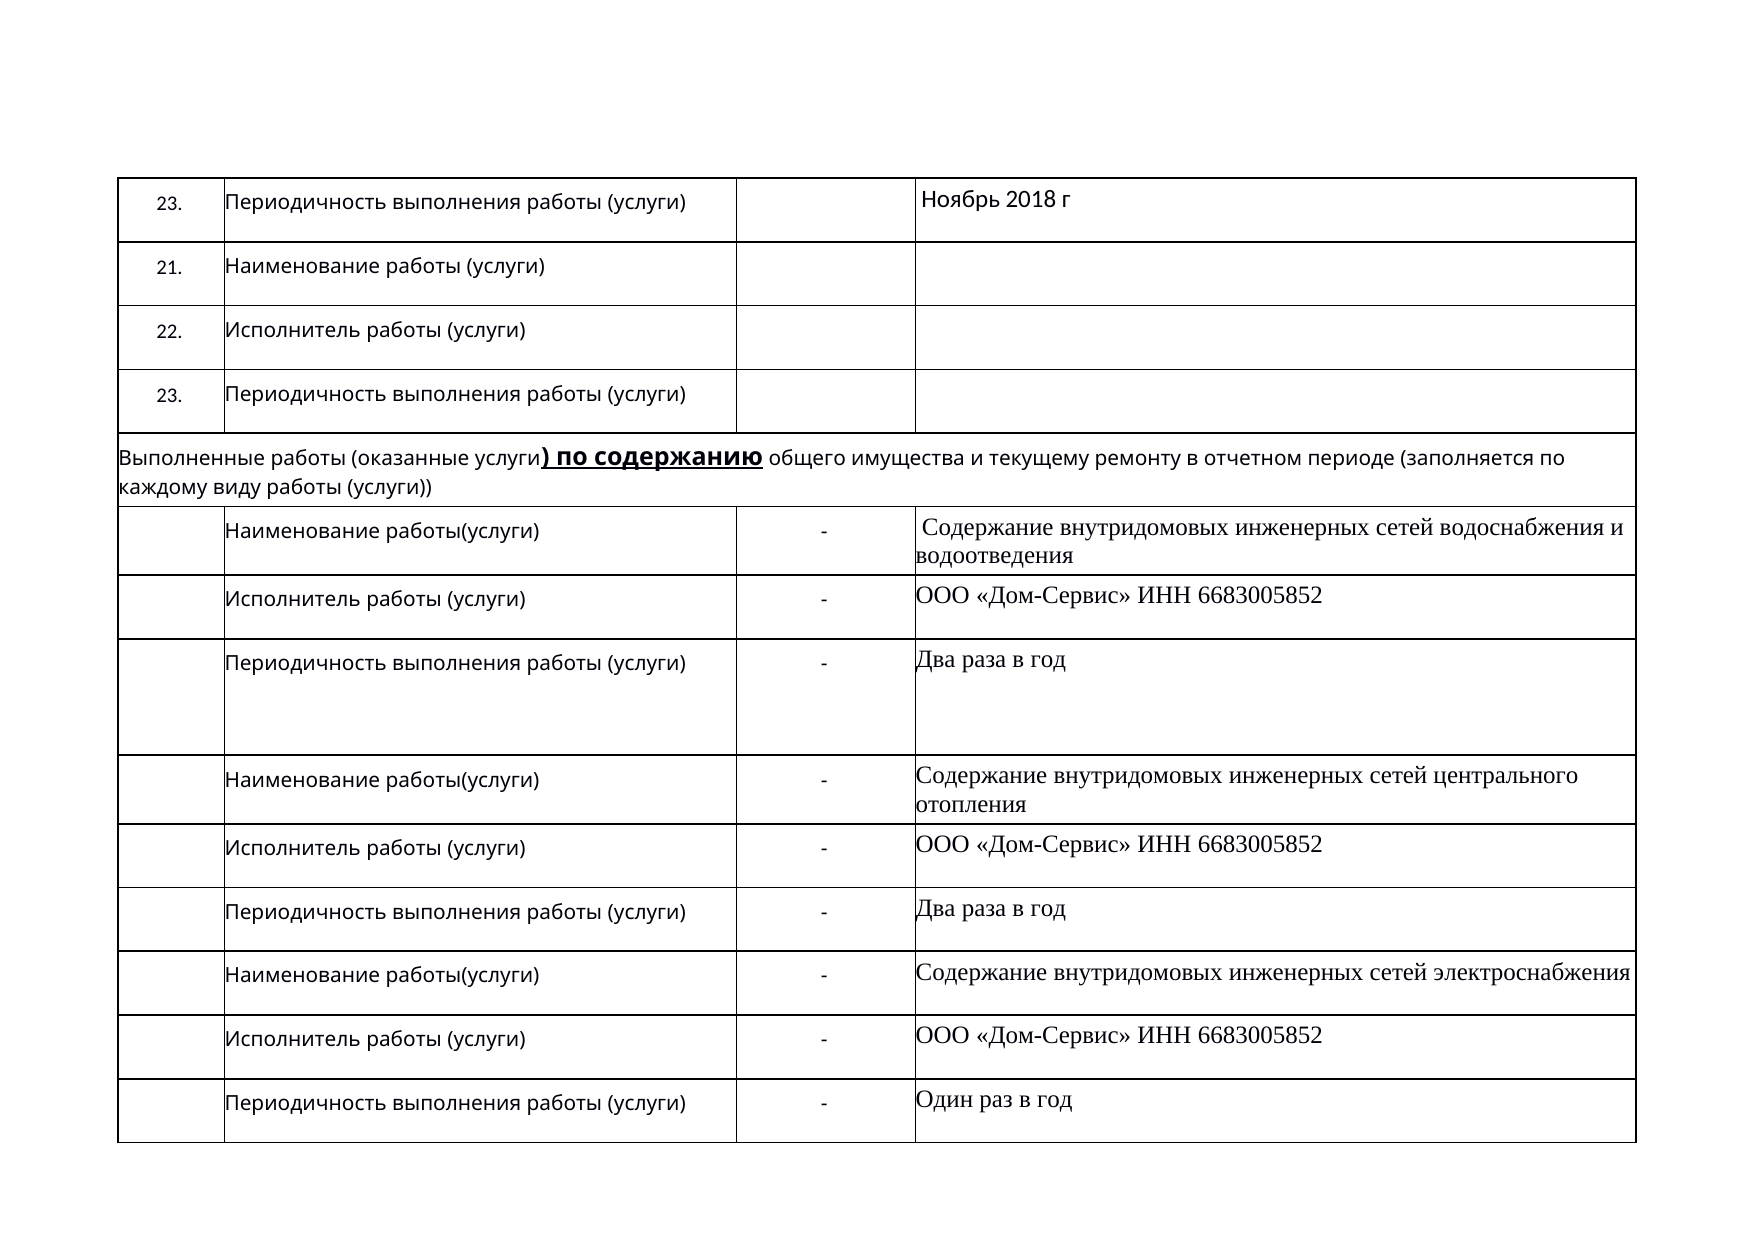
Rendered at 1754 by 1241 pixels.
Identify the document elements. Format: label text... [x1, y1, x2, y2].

table_cell [119, 756, 224, 823]
table_cell Наименование работы (услуги) [225, 243, 736, 305]
table_cell - [737, 576, 915, 638]
table_cell Два раза в год [916, 640, 1635, 754]
table_cell [119, 825, 224, 887]
table_cell ООО «Дом-Сервис» ИНН 6683005852 [916, 825, 1635, 887]
table_cell [916, 306, 1635, 368]
table_cell Содержание внутридомовых инженерных сетей водоснабжения и водоотведения [916, 507, 1635, 574]
table_cell ООО «Дом-Сервис» ИНН 6683005852 [916, 576, 1635, 638]
table_cell [119, 507, 224, 574]
table_cell 23. [119, 179, 224, 241]
table_cell [119, 952, 224, 1014]
table_cell [119, 888, 224, 950]
table_cell [119, 1016, 224, 1078]
table_cell 21. [119, 243, 224, 305]
table_cell [119, 640, 224, 754]
table_cell Наименование работы(услуги) [225, 952, 736, 1014]
table_cell 23. [119, 370, 224, 432]
table_cell - [737, 640, 915, 754]
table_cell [225, 179, 736, 241]
table_cell Периодичность выполнения работы (услуги) [225, 888, 736, 950]
table_cell Наименование работы(услуги) [225, 756, 736, 823]
table_cell - [737, 1080, 915, 1142]
table_cell [737, 370, 915, 432]
table_cell - [737, 888, 915, 950]
table_cell - [737, 825, 915, 887]
table_cell Наименование работы(услуги) [225, 507, 736, 574]
table_cell Содержание внутридомовых инженерных сетей центрального отопления [916, 756, 1635, 823]
table_cell Исполнитель работы (услуги) [225, 576, 736, 638]
table_cell [916, 370, 1635, 432]
table_cell Исполнитель работы (услуги) [225, 1016, 736, 1078]
table_cell ООО «Дом-Сервис» ИНН 6683005852 [916, 1016, 1635, 1078]
table_cell - [737, 507, 915, 574]
table_cell [737, 243, 915, 305]
table_cell - [737, 952, 915, 1014]
table_cell [737, 179, 915, 241]
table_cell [225, 1080, 736, 1142]
table_cell [737, 306, 915, 368]
table_cell Выполненные работы (оказанные услуги) по содержанию общего имущества и текущему ремонту в отчетном периоде (заполняется по каждому виду работы (услуги)) [119, 434, 1635, 506]
table_cell Исполнитель работы (услуги) [225, 825, 736, 887]
table_cell - [737, 756, 915, 823]
table_cell Исполнитель работы (услуги) [225, 306, 736, 368]
table_cell - [737, 1016, 915, 1078]
table_cell Ноябрь 2018 г [916, 179, 1635, 241]
table_cell Содержание внутридомовых инженерных сетей электроснабжения [916, 952, 1635, 1014]
table_cell [916, 243, 1635, 305]
table_cell Периодичность выполнения работы (услуги) [225, 640, 736, 754]
table_cell 22. [119, 306, 224, 368]
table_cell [225, 370, 736, 432]
table_cell Два раза в год [916, 888, 1635, 950]
table_cell [119, 576, 224, 638]
table_cell Один раз в год [916, 1080, 1635, 1142]
table_cell [119, 1080, 224, 1142]
